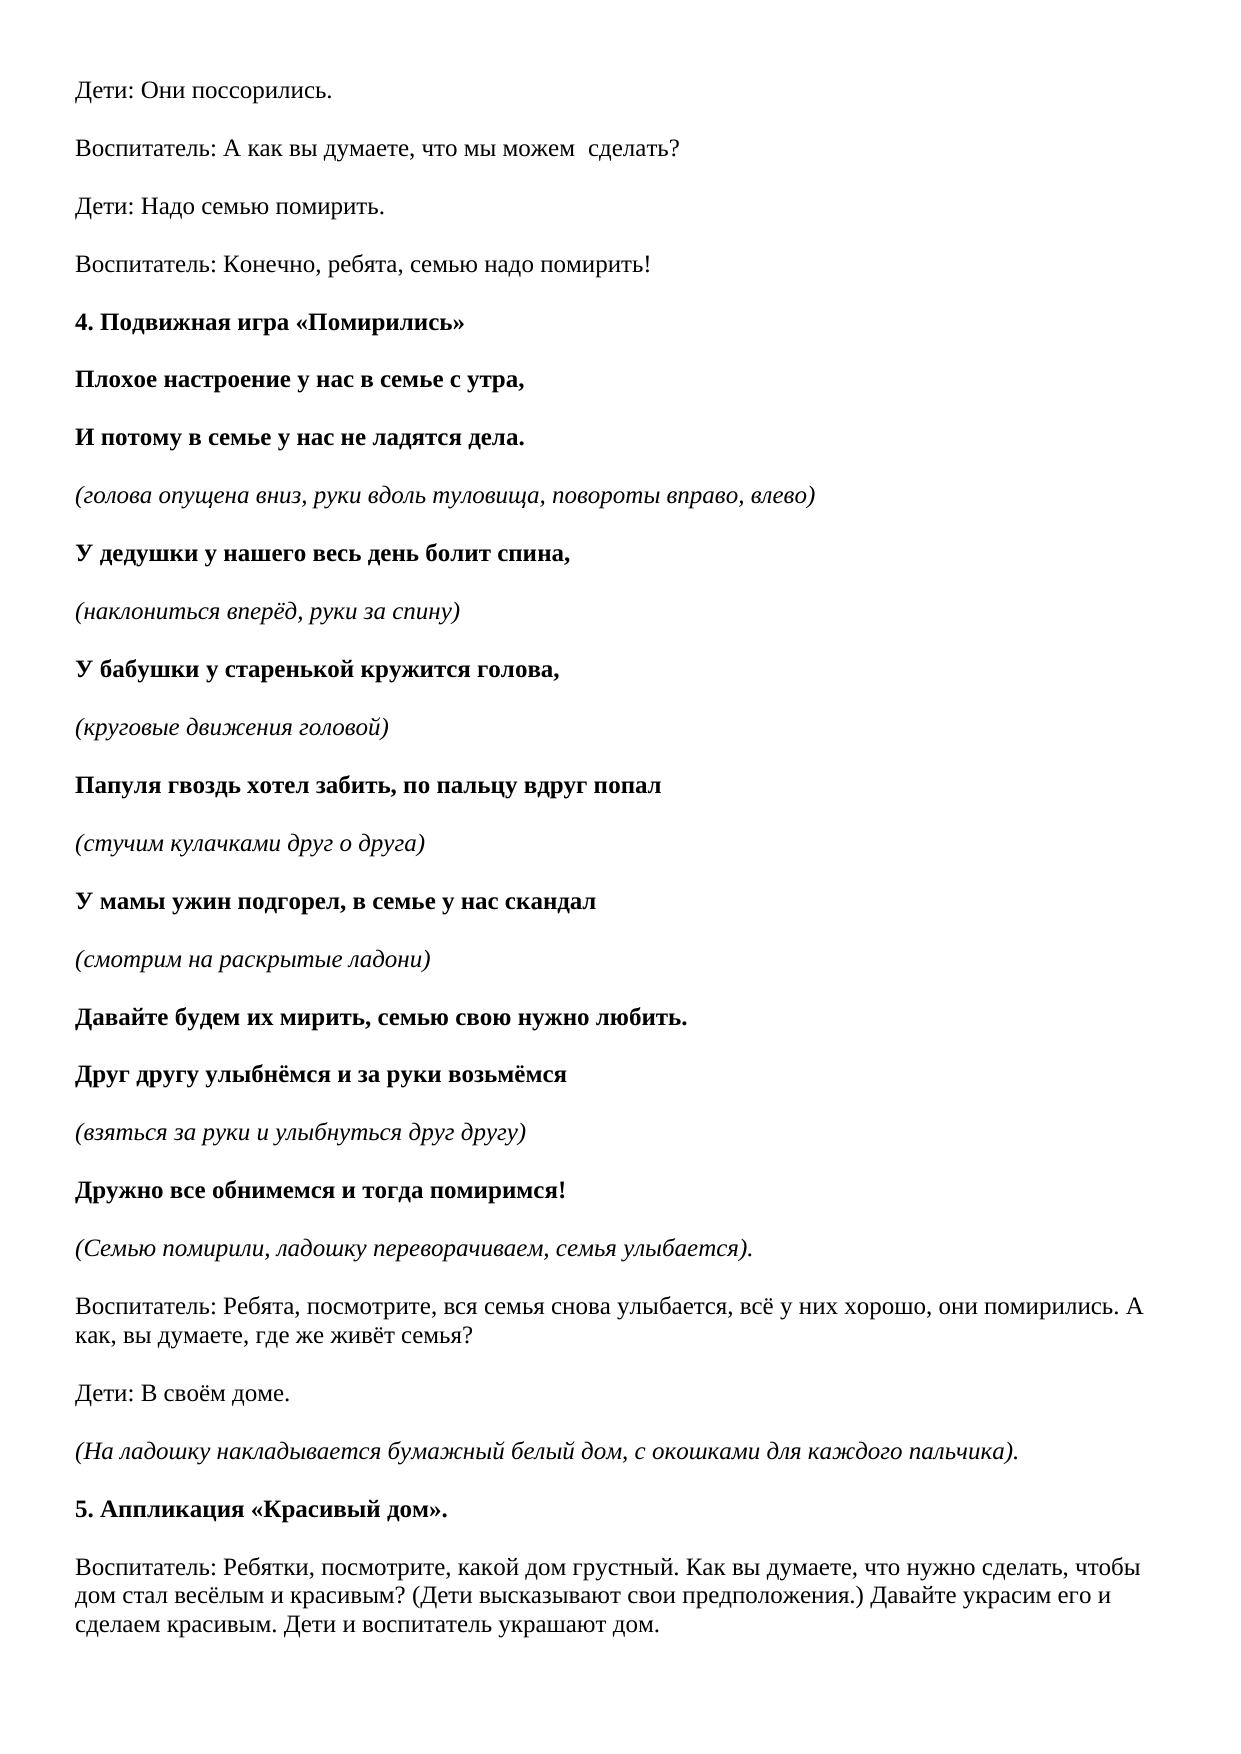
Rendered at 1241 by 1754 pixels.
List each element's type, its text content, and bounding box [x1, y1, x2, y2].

text Воспитатель: Конечно, ребята, семью надо помирить! [75, 249, 1165, 277]
text Воспитатель: Ребята, посмотрите, вся семья снова улыбается, всё у них хорошо, они помирились. А как, вы думаете, где же живёт семья? [75, 1291, 1165, 1349]
text У бабушки у старенькой кружится голова, [75, 654, 1165, 683]
text (голова опущена вниз, руки вдоль туловища, повороты вправо, влево) [75, 480, 1165, 509]
text Дети: Они поссорились. [75, 75, 1165, 104]
text Дети: Надо семью помирить. [75, 191, 1165, 219]
text Давайте будем их мирить, семью свою нужно любить. [75, 1002, 1165, 1030]
text (На ладошку накладывается бумажный белый дом, с окошками для каждого пальчика). [75, 1436, 1165, 1464]
text (круговые движения головой) [75, 712, 1165, 741]
text Дети: В своём доме. [75, 1378, 1165, 1407]
text (наклониться вперёд, руки за спину) [75, 596, 1165, 625]
text У дедушки у нашего весь день болит спина, [75, 538, 1165, 567]
text (смотрим на раскрытые ладони) [75, 944, 1165, 972]
text И потому в семье у нас не ладятся дела. [75, 422, 1165, 451]
text (Семью помирили, ладошку переворачиваем, семья улыбается). [75, 1233, 1165, 1262]
text Плохое настроение у нас в семье с утра, [75, 364, 1165, 393]
text Воспитатель: Ребятки, посмотрите, какой дом грустный. Как вы думаете, что нужно сделать, чтобы дом стал весёлым и красивым? (Дети высказывают свои предположения.) Давайте украсим его и сделаем красивым. Дети и воспитатель украшают дом. [75, 1552, 1165, 1638]
text Воспитатель: А как вы думаете, что мы можем сделать? [75, 133, 1165, 162]
text У мамы ужин подгорел, в семье у нас скандал [75, 886, 1165, 914]
text (стучим кулачками друг о друга) [75, 828, 1165, 857]
text Друг другу улыбнёмся и за руки возьмёмся [75, 1059, 1165, 1088]
text 4. Подвижная игра «Помирились» [75, 307, 1165, 335]
text Папуля гвоздь хотел забить, по пальцу вдруг попал [75, 770, 1165, 799]
text Дружно все обнимемся и тогда помиримся! [75, 1175, 1165, 1204]
text (взяться за руки и улыбнуться друг другу) [75, 1117, 1165, 1146]
text 5. Аппликация «Красивый дом». [75, 1494, 1165, 1522]
